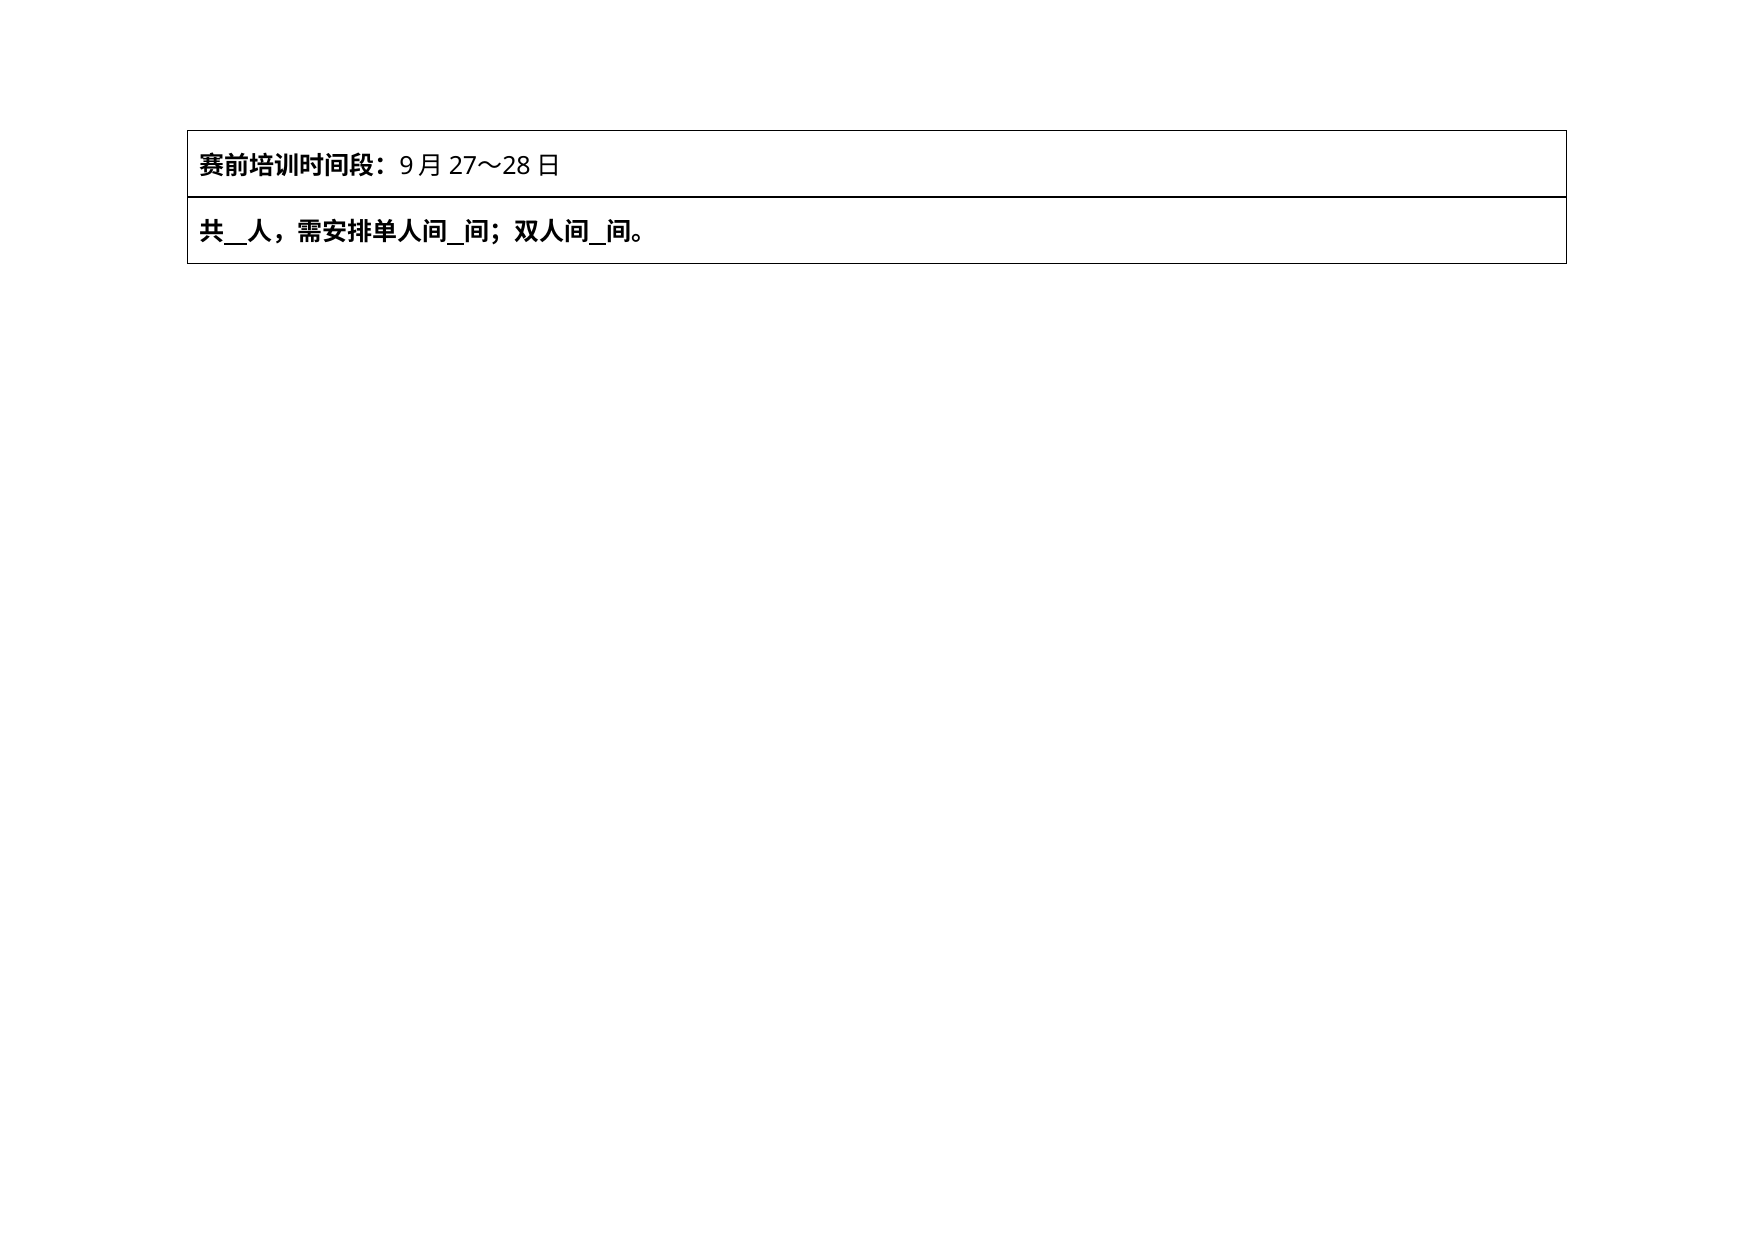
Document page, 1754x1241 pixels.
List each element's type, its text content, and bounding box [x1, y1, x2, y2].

table_cell 赛前培训时间段：9月27～28日 [188, 131, 1566, 196]
table_cell 共 人，需安排单人间 间；双人间 间。 [188, 198, 1566, 262]
